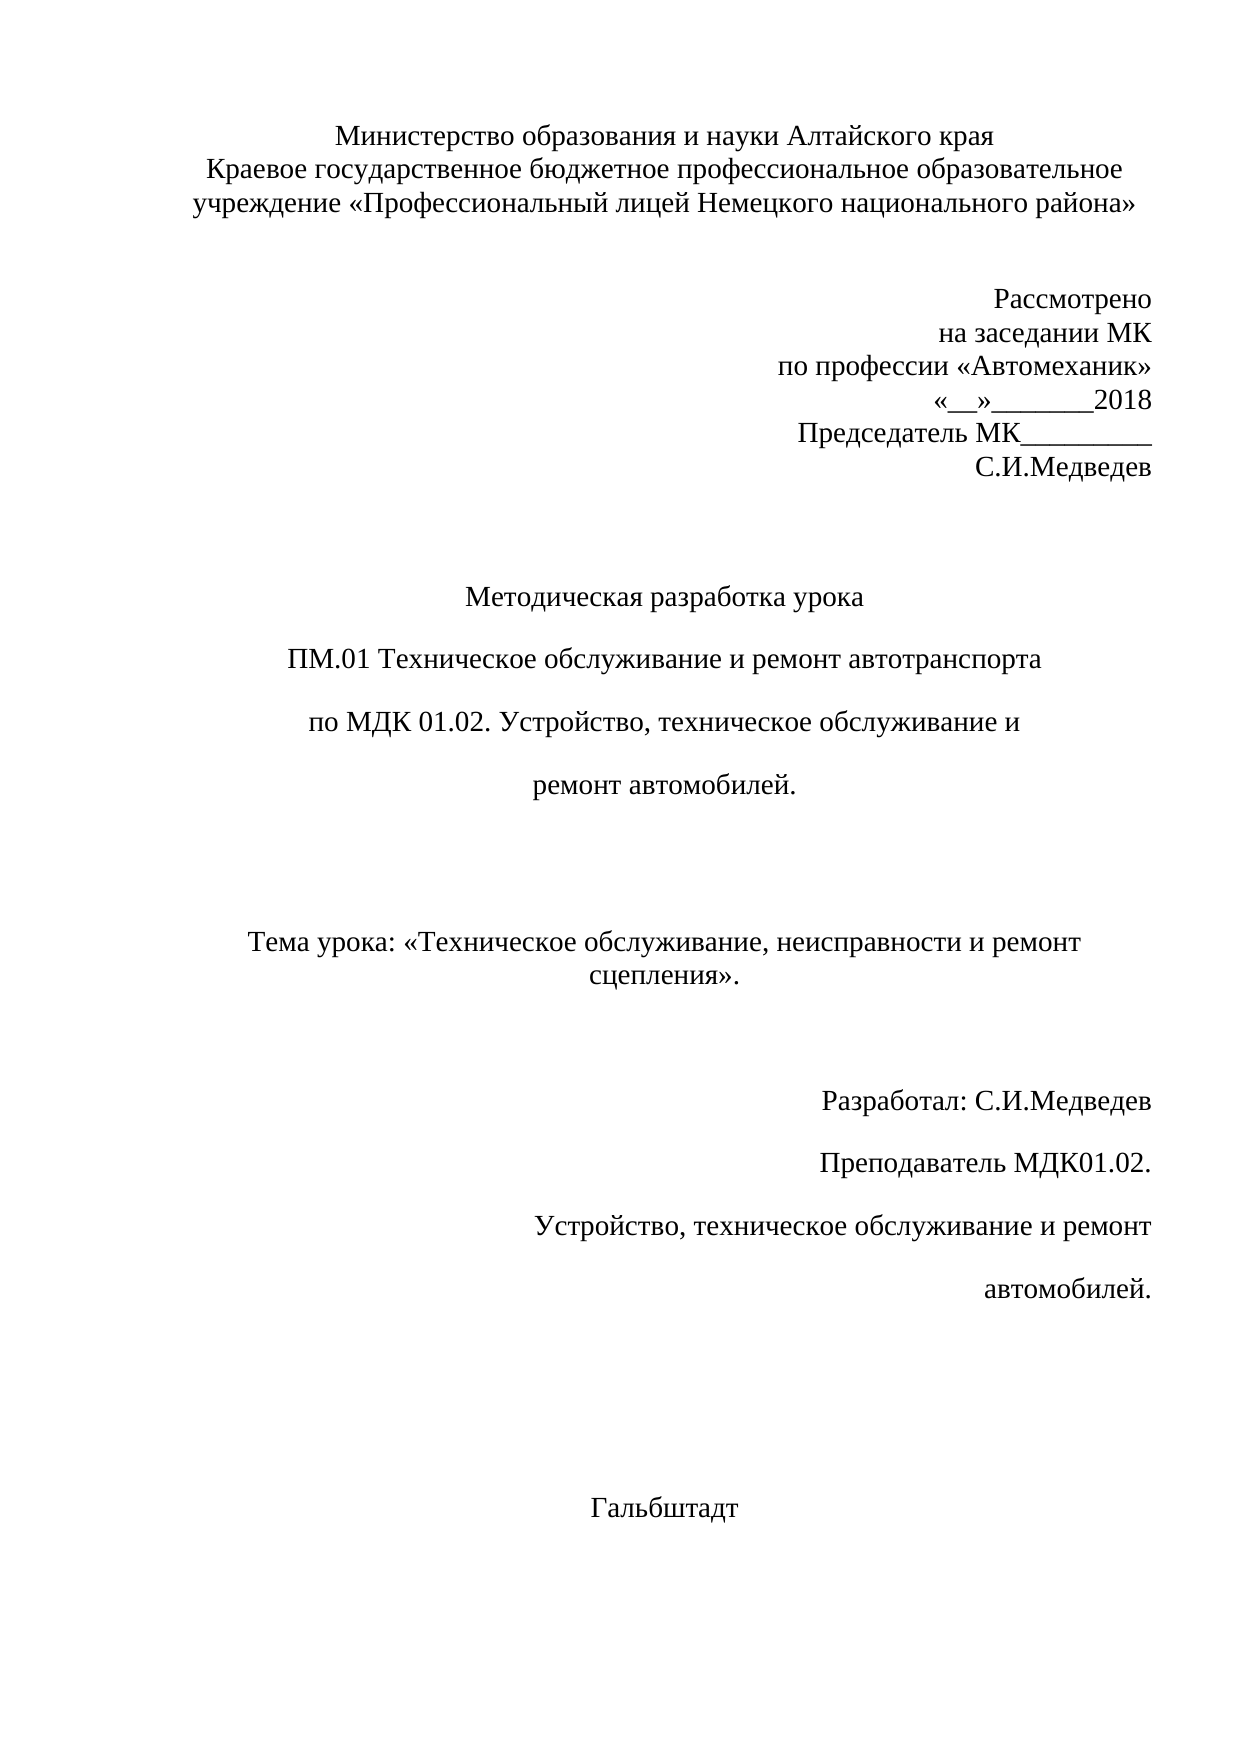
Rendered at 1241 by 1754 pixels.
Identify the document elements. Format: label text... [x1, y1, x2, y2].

text автомобилей. [177, 1271, 1152, 1304]
text ремонт автомобилей. [177, 767, 1152, 801]
text Тема урока: «Техническое обслуживание, неисправности и ремонт сцепления». [177, 924, 1152, 991]
text Рассмотрено [177, 281, 1152, 315]
text Методическая разработка урока [177, 579, 1152, 612]
text Преподаватель МДК01.02. [177, 1145, 1152, 1179]
text Министерство образования и науки Алтайского края [177, 118, 1152, 152]
text по МДК 01.02. Устройство, техническое обслуживание и [177, 704, 1152, 738]
text С.И.Медведев [177, 449, 1152, 483]
text «__»_______2018 [177, 382, 1152, 416]
text по профессии «Автомеханик» [177, 348, 1152, 382]
text на заседании МК [177, 315, 1152, 348]
text Устройство, техническое обслуживание и ремонт [177, 1208, 1152, 1242]
text Краевое государственное бюджетное профессиональное образовательное учреждение «Профессиональный лицей Немецкого национального района» [177, 152, 1152, 219]
text Разработал: С.И.Медведев [177, 1083, 1152, 1116]
text Председатель МК_________ [177, 416, 1152, 449]
text ПМ.01 Техническое обслуживание и ремонт автотранспорта [177, 642, 1152, 675]
text Гальбштадт [177, 1490, 1152, 1524]
